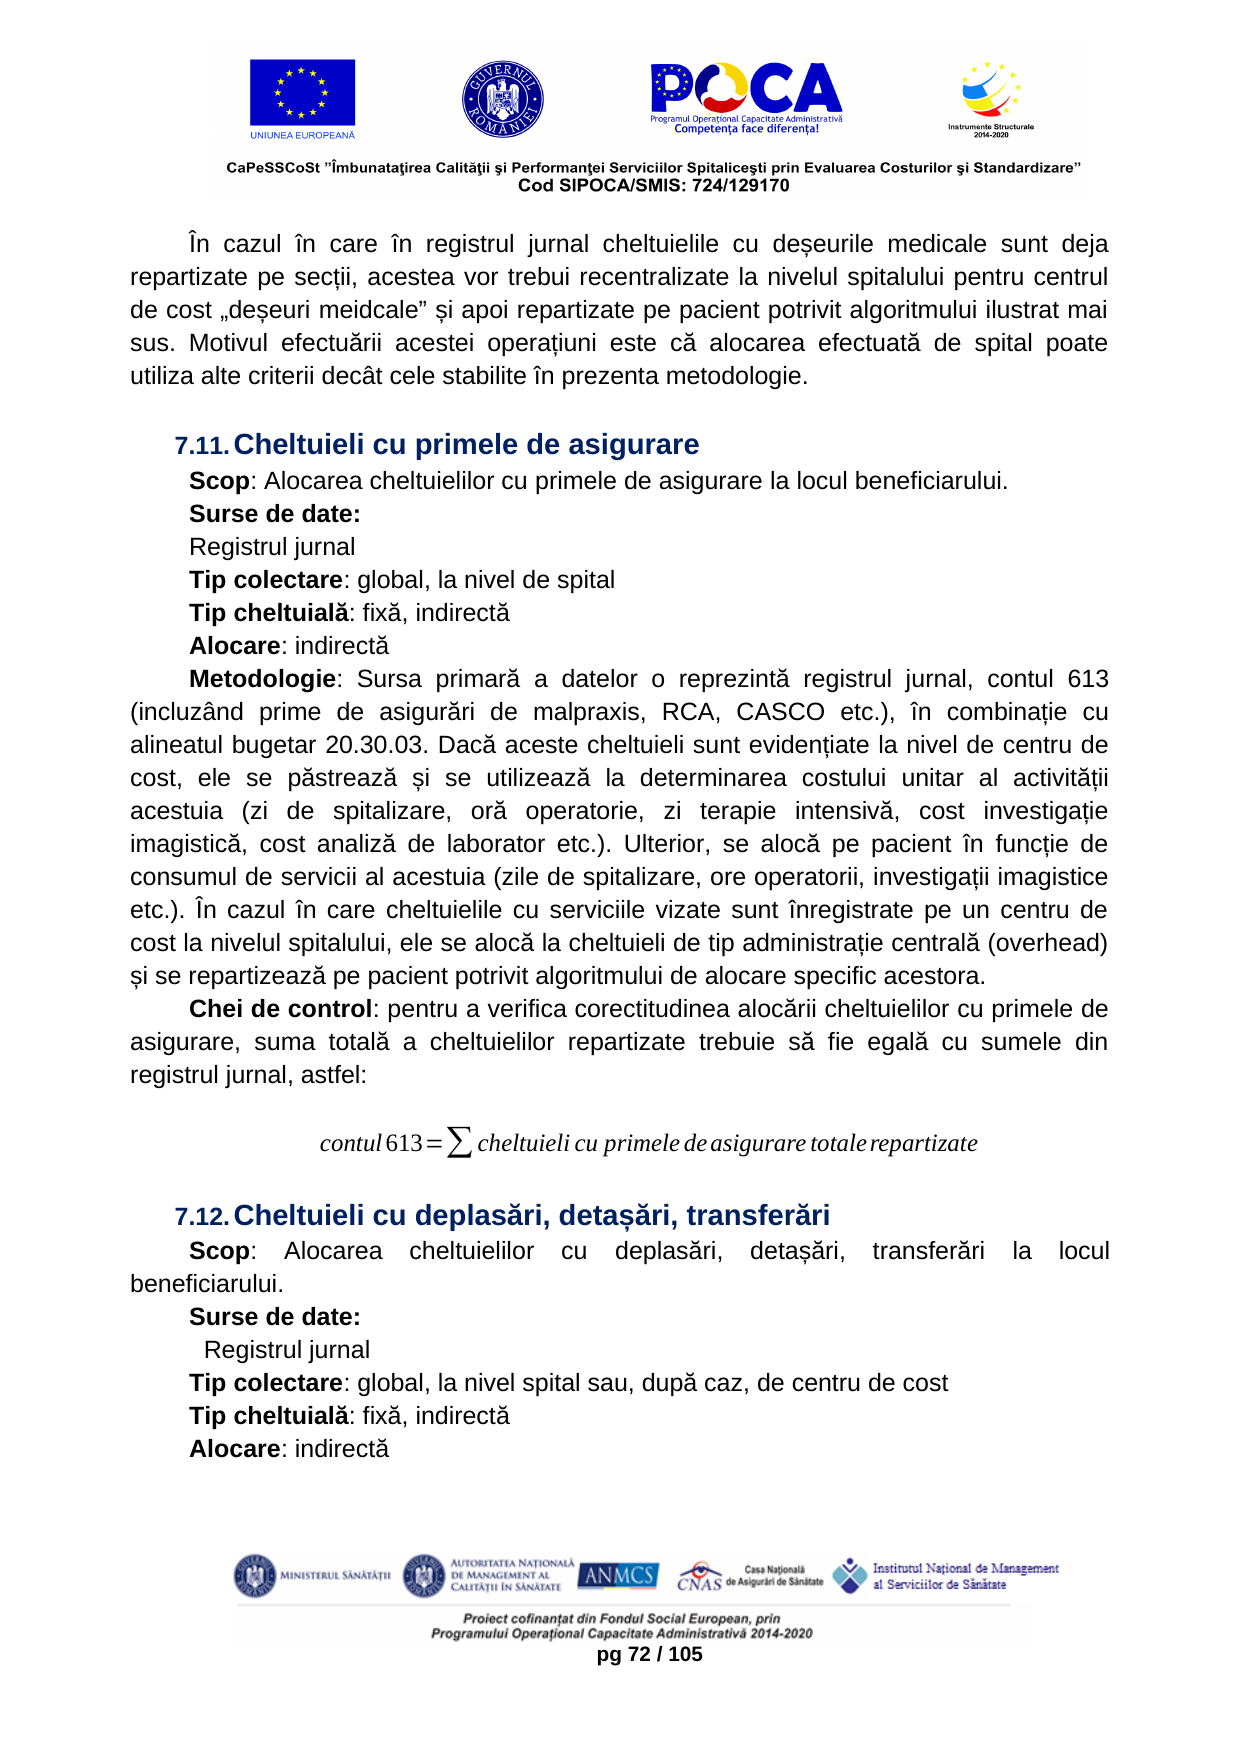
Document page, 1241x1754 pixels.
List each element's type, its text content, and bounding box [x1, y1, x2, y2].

text Chei de control: pentru a verifica corectitudinea alocării cheltuielilor cu primele de asigurare, suma totală a cheltuielilor repartizate trebuie să fie egală cu sumele din registrul jurnal, astfel: [130, 994, 1110, 1089]
picture [232, 1551, 1067, 1643]
text Registrul jurnal [130, 532, 1110, 560]
subtitle Cheltuieli cu deplasări, detașări, transferări [130, 1198, 1110, 1231]
picture [210, 37, 1089, 201]
text Metodologie: Sursa primară a datelor o reprezintă registrul jurnal, contul 613 (incluzând prime de asigurări de malpraxis, RCA, CASCO etc.), în combinație cu alineatul bugetar 20.30.03. Dacă aceste cheltuieli sunt evidențiate la nivel de centru de cost, ele se păstrează și se utilizează la determinarea costului unitar al activității acestuia (zi de spitalizare, oră operatorie, zi terapie intensivă, cost investigație imagistică, cost analiză de laborator etc.). Ulterior, se alocă pe pacient în funcție de consumul de servicii al acestuia (zile de spitalizare, ore operatorii, investigații imagistice etc.). În cazul în care cheltuielile cu serviciile vizate sunt înregistrate pe un centru de cost la nivelul spitalului, ele se alocă la cheltuieli de tip administrație centrală (overhead) și se repartizează pe pacient potrivit algoritmului de alocare specific acestora. [130, 664, 1110, 990]
text În cazul în care în registrul jurnal cheltuielile cu deșeurile medicale sunt deja repartizate pe secții, acestea vor trebui recentralizate la nivelul spitalului pentru centrul de cost „deșeuri meidcale” și apoi repartizate pe pacient potrivit algoritmului ilustrat mai sus. Motivul efectuării acestei operațiuni este că alocarea efectuată de spital poate utiliza alte criterii decât cele stabilite în prezenta metodologie. [130, 229, 1110, 390]
subtitle Cheltuieli cu primele de asigurare [130, 427, 1110, 461]
text Tip colectare: global, la nivel de spital [130, 565, 1110, 593]
text Scop: Alocarea cheltuielilor cu deplasări, detașări, transferări la locul beneficiarului. [130, 1236, 1110, 1298]
text Alocare: indirectă [130, 1434, 1110, 1463]
text Tip colectare: global, la nivel spital sau, după caz, de centru de cost [130, 1368, 1110, 1397]
text Scop: Alocarea cheltuielilor cu primele de asigurare la locul beneficiarului. [130, 466, 1110, 494]
text Surse de date: [130, 499, 1110, 527]
text Registrul jurnal [130, 1335, 1110, 1364]
text Alocare: indirectă [130, 631, 1110, 659]
text Tip cheltuială: fixă, indirectă [130, 598, 1110, 626]
text Surse de date: [130, 1302, 1110, 1331]
text Tip cheltuială: fixă, indirectă [130, 1401, 1110, 1430]
